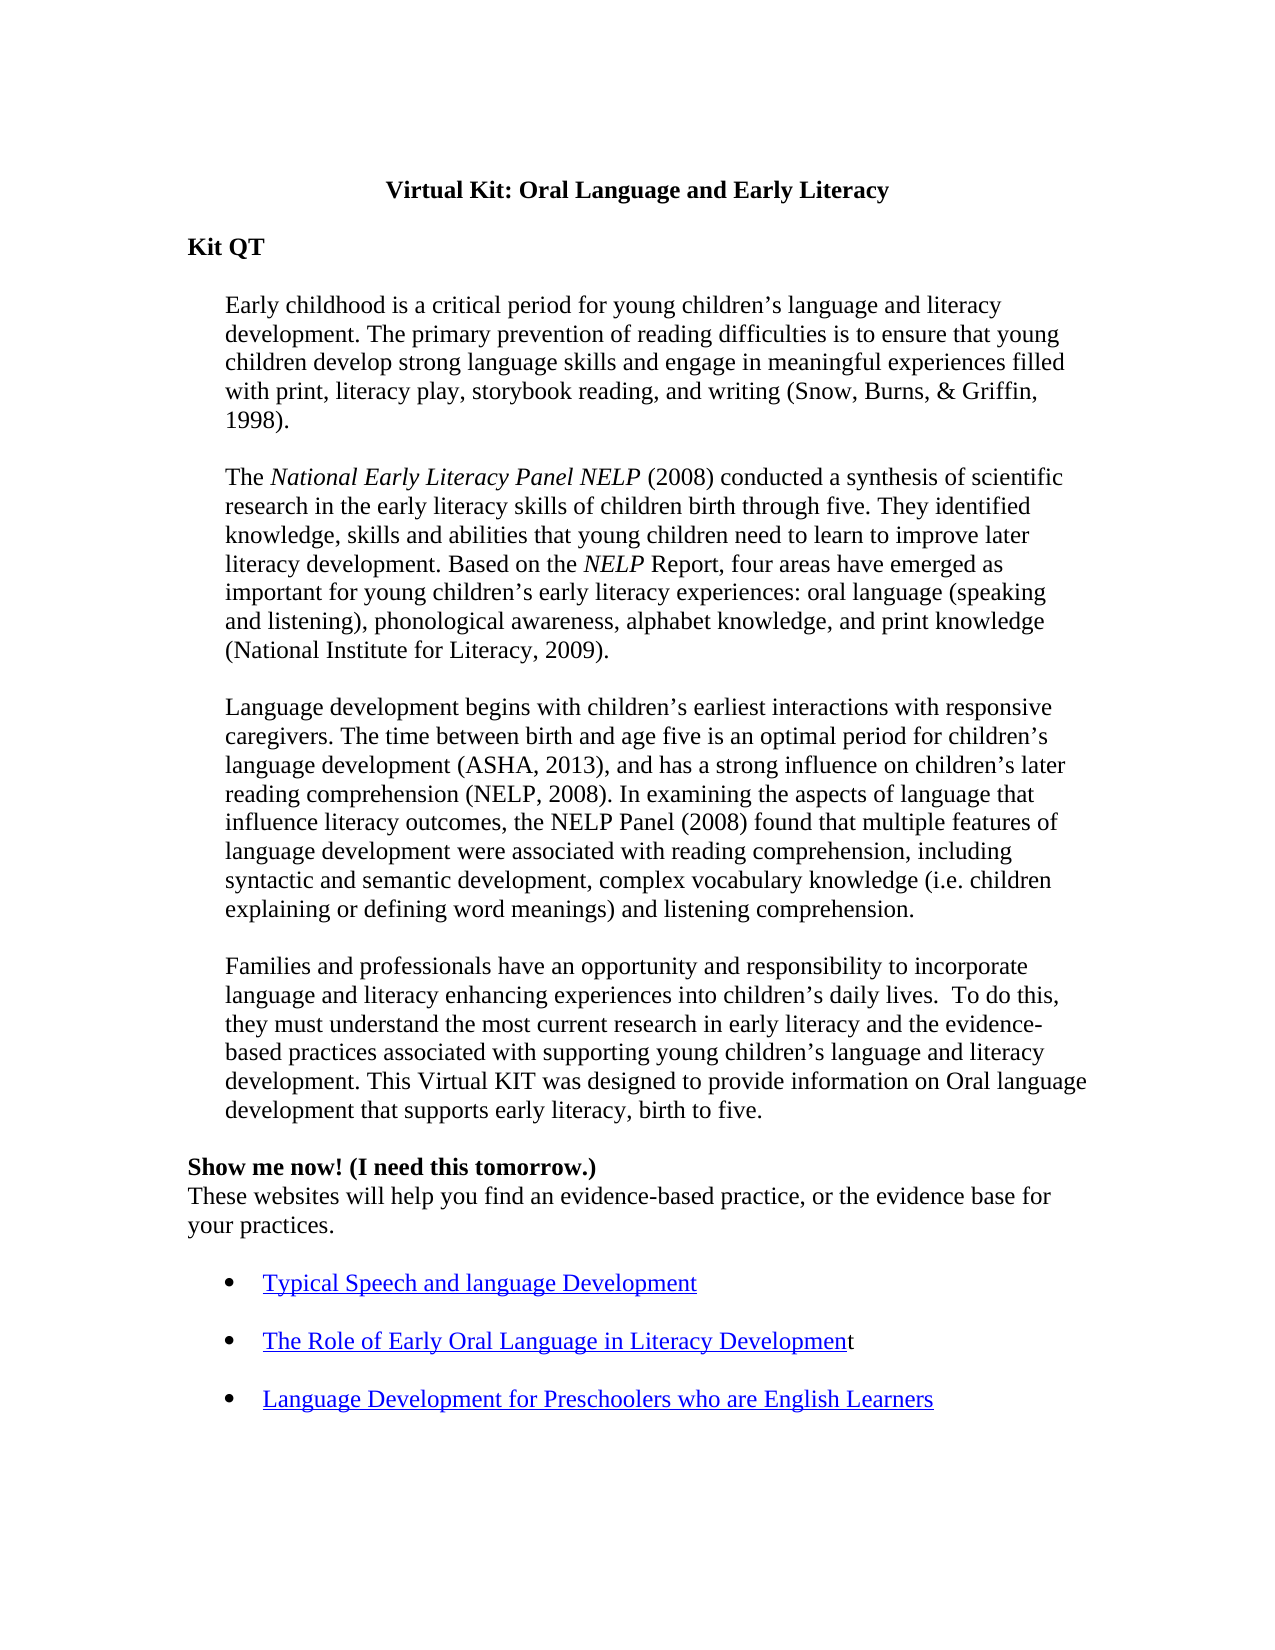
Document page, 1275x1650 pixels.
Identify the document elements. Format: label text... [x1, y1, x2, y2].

text The National Early Literacy Panel NELP (2008) conducted a synthesis of scientific research in the early literacy skills of children birth through five. They identified knowledge, skills and abilities that young children need to learn to improve later literacy development. Based on the NELP Report, four areas have emerged as important for young children’s early literacy experiences: oral language (speaking and listening), phonological awareness, alphabet knowledge, and print knowledge (National Institute for Literacy, 2009). [225, 462, 1087, 664]
text These websites will help you find an evidence-based practice, or the evidence base for your practices. [187, 1181, 1087, 1239]
text Kit QT [187, 232, 1087, 261]
list Language Development for Preschoolers who are English Learners [225, 1384, 1087, 1412]
list The Role of Early Oral Language in Literacy Development [225, 1326, 1087, 1354]
text Show me now! (I need this tomorrow.) [187, 1152, 1087, 1181]
list Typical Speech and language Development [225, 1268, 1087, 1297]
text Language development begins with children’s earliest interactions with responsive caregivers. The time between birth and age five is an optimal period for children’s language development (ASHA, 2013), and has a strong influence on children’s later reading comprehension (NELP, 2008). In examining the aspects of language that influence literacy outcomes, the NELP Panel (2008) found that multiple features of language development were associated with reading comprehension, including syntactic and semantic development, complex vocabulary knowledge (i.e. children explaining or defining word meanings) and listening comprehension. [225, 692, 1087, 922]
text Families and professionals have an opportunity and responsibility to incorporate language and literacy enhancing experiences into children’s daily lives. To do this, they must understand the most current research in early literacy and the evidence-based practices associated with supporting young children’s language and literacy development. This Virtual KIT was designed to provide information on Oral language development that supports early literacy, birth to five. [225, 951, 1087, 1124]
text Early childhood is a critical period for young children’s language and literacy development. The primary prevention of reading difficulties is to ensure that young children develop strong language skills and engage in meaningful experiences filled with print, literacy play, storybook reading, and writing (Snow, Burns, & Griffin, 1998). [225, 290, 1087, 434]
subtitle Virtual Kit: Oral Language and Early Literacy [187, 175, 1087, 204]
